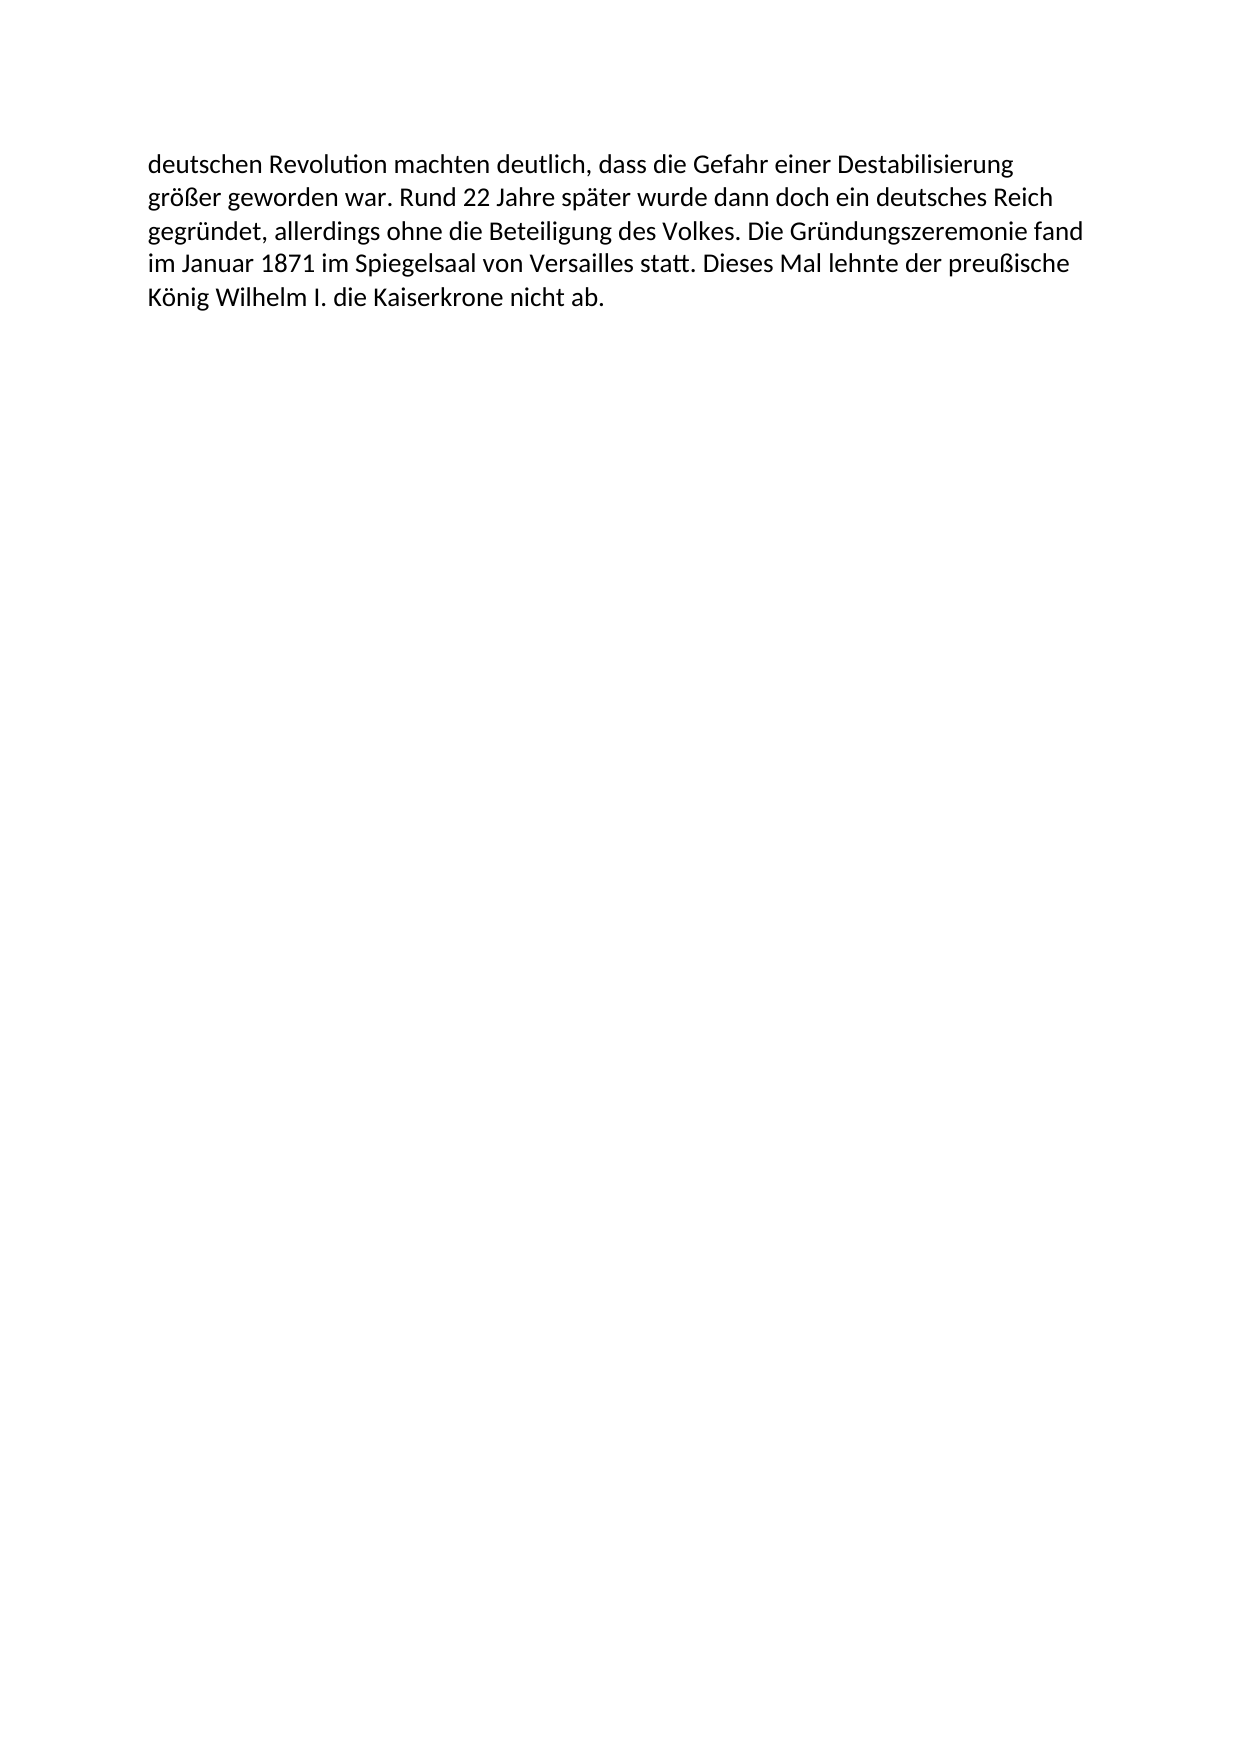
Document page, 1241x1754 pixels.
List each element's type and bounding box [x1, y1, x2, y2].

text [148, 148, 1093, 313]
